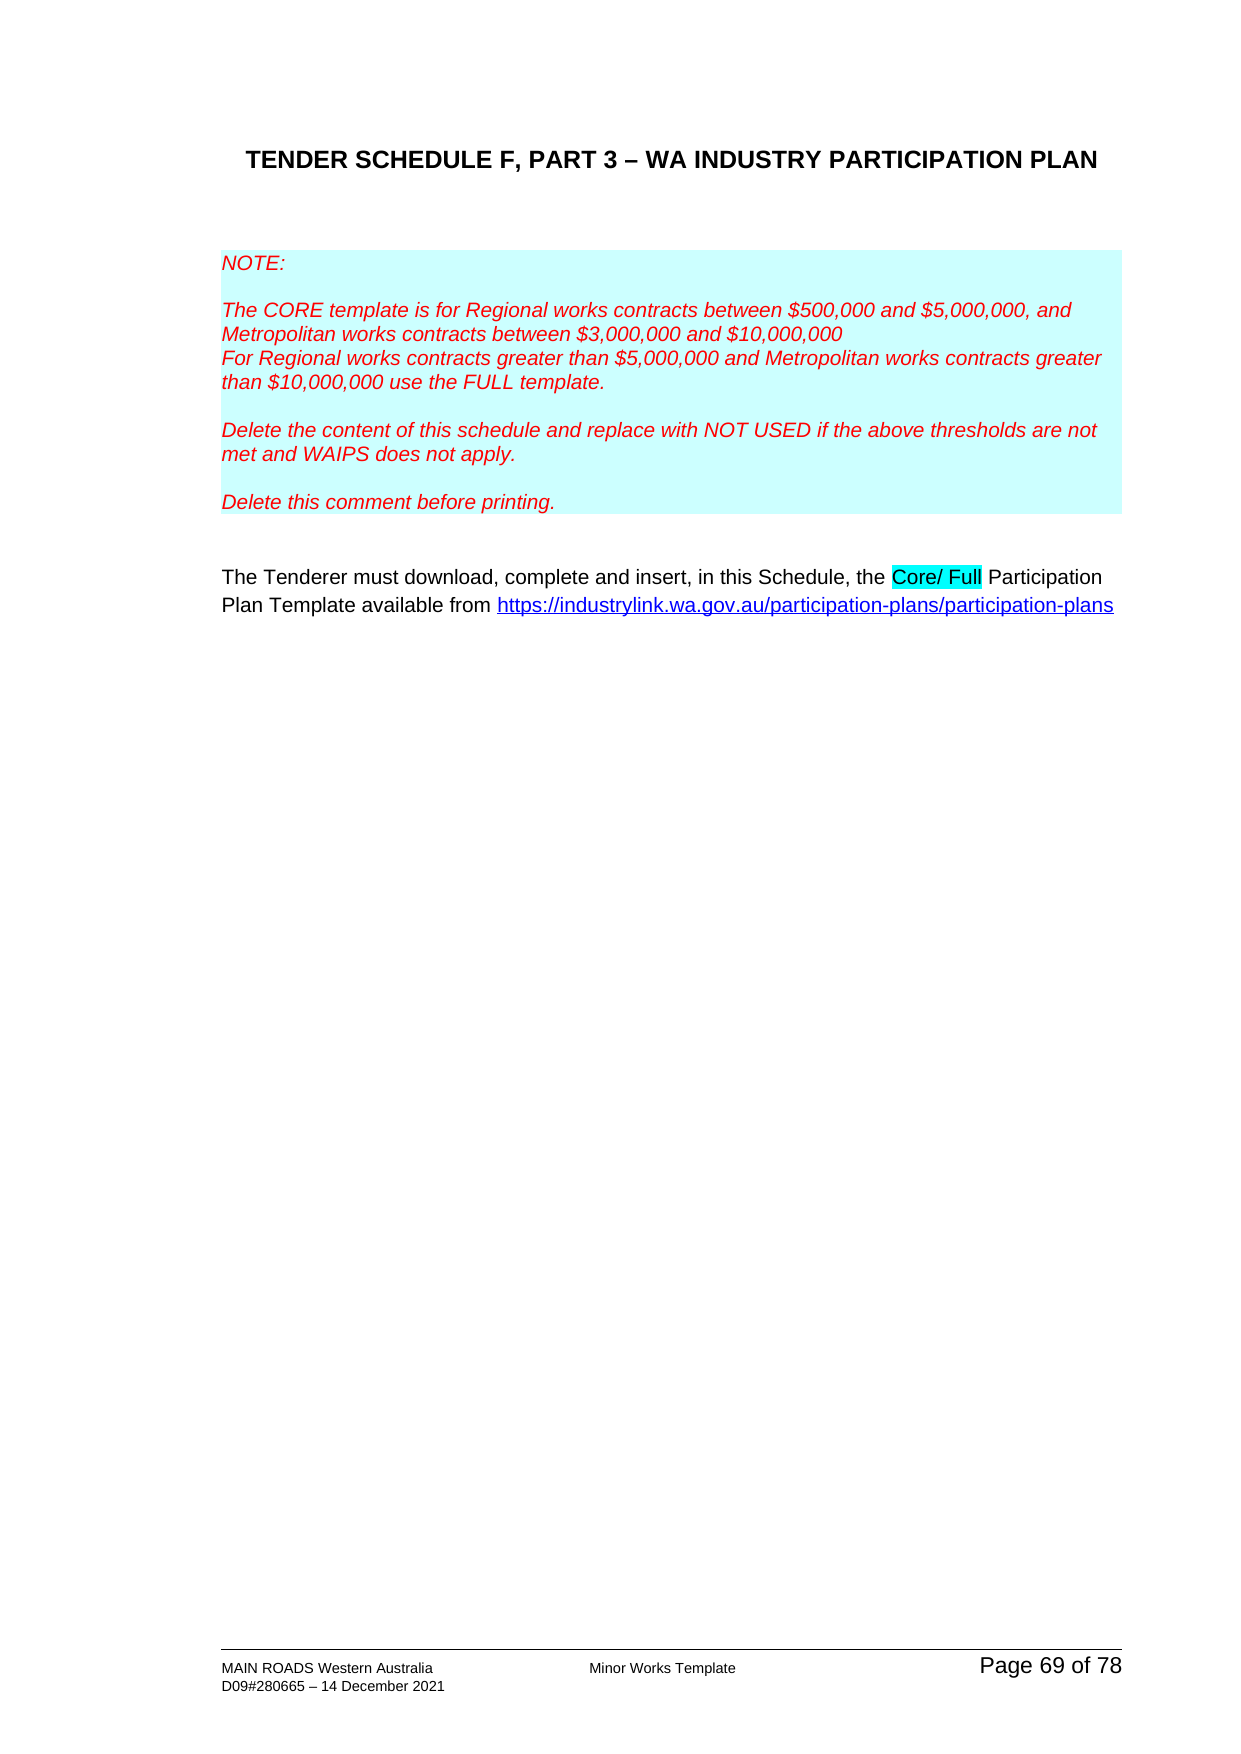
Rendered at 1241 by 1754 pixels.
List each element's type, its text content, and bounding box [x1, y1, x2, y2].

subtitle TENDER SCHEDULE F, PART 3 – wa industry participation plan [221, 145, 1122, 174]
text For Regional works contracts greater than $5,000,000 and Metropolitan works contracts greater than $10,000,000 use the FULL template. [221, 346, 1122, 394]
text Delete the content of this schedule and replace with NOT USED if the above thresholds are not met and WAIPS does not apply. [221, 418, 1122, 466]
text The Tenderer must download, complete and insert, in this Schedule, the Core/ Full Participation Plan Template available from https://industrylink.wa.gov.au/participation-plans/participation-plans [221, 565, 1122, 616]
text NOTE: [221, 250, 1122, 274]
text The CORE template is for Regional works contracts between $500,000 and $5,000,000, and Metropolitan works contracts between $3,000,000 and $10,000,000 [221, 298, 1122, 346]
text Delete this comment before printing. [221, 490, 1122, 514]
